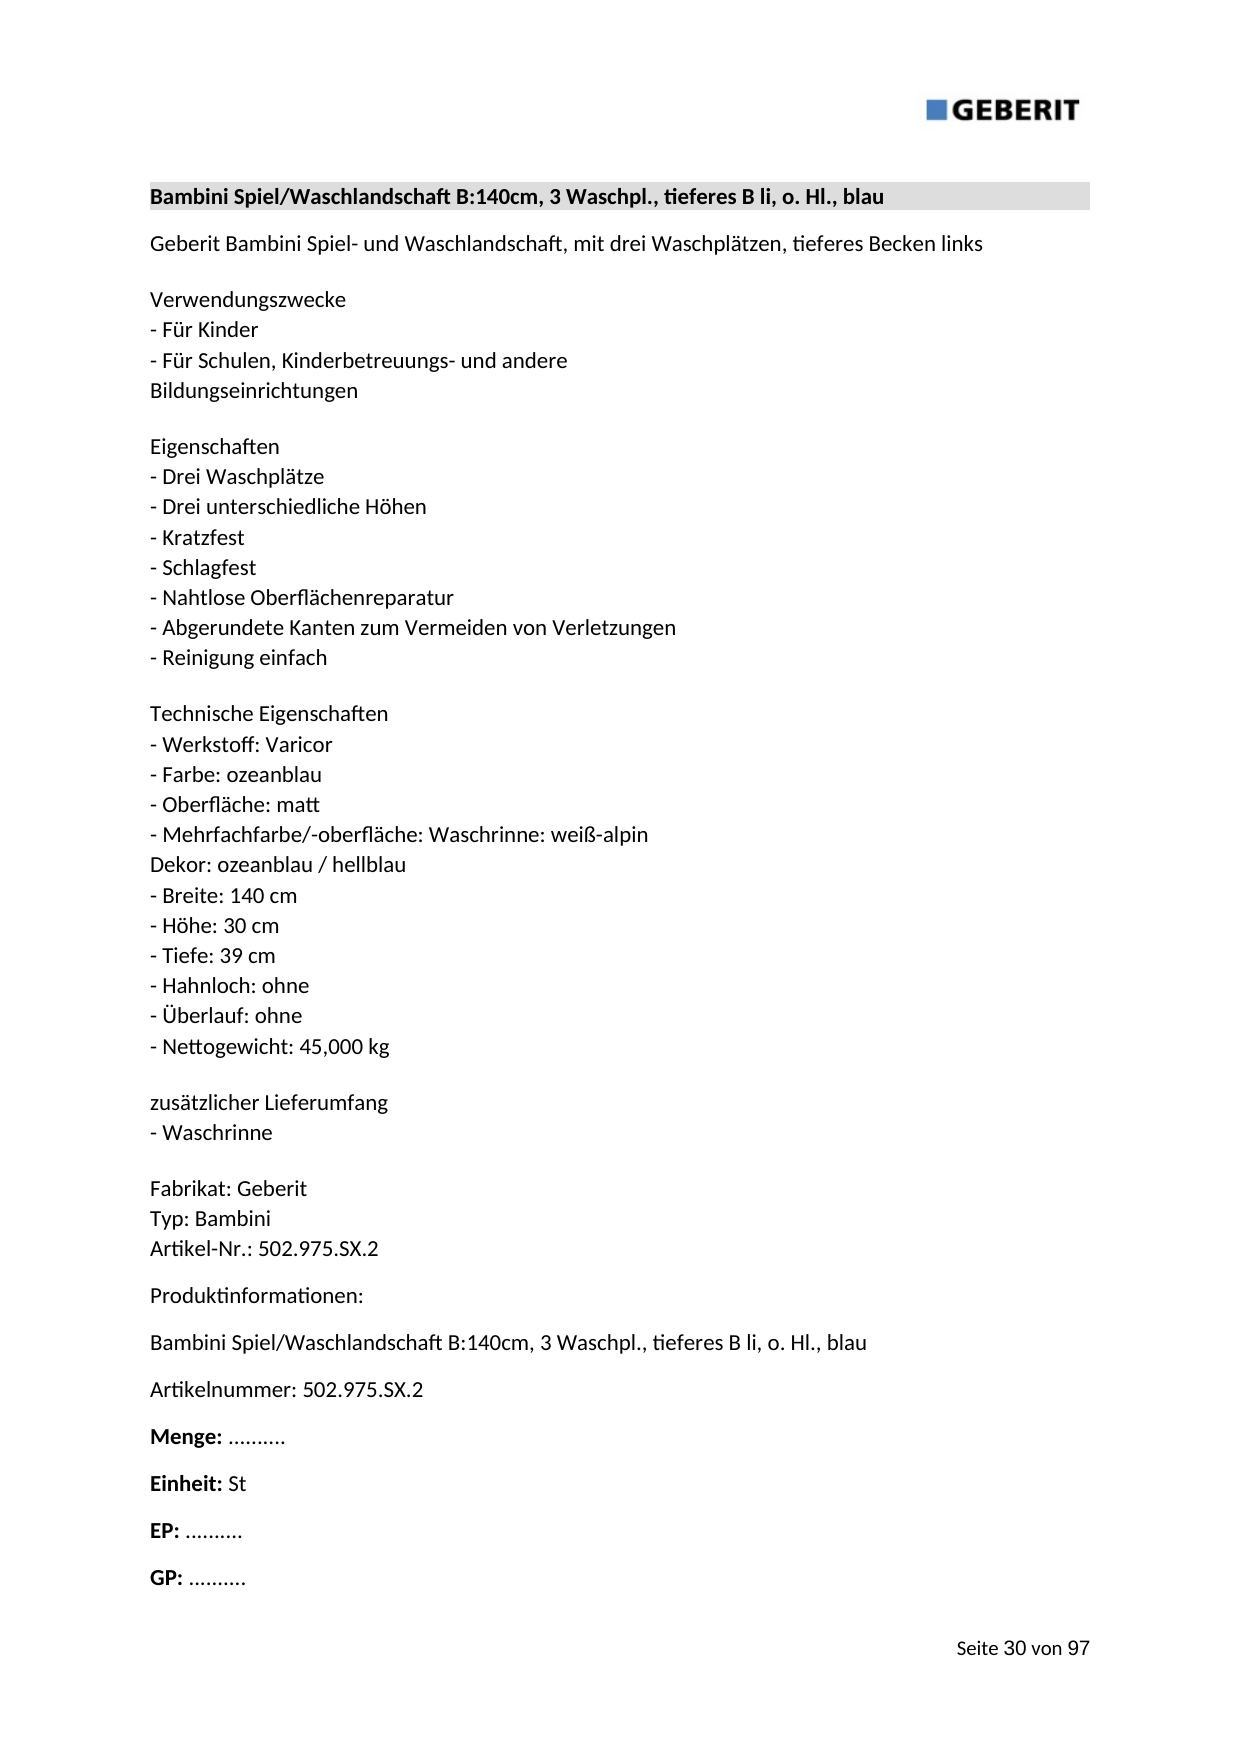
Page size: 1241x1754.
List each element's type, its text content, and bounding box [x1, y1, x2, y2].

text Bambini Spiel/Waschlandschaft B:140cm, 3 Waschpl., tieferes B li, o. Hl., blau [150, 182, 1090, 210]
text EP: .......... [150, 1516, 1090, 1544]
text Artikelnummer: 502.975.SX.2 [150, 1375, 1090, 1403]
text Geberit Bambini Spiel- und Waschlandschaft, mit drei Waschplätzen, tieferes Becken links Verwendungszwecke - Für Kinder - Für Schulen, Kinderbetreuungs- und andere Bildungseinrichtungen Eigenschaften - Drei Waschplätze - Drei unterschiedliche Höhen - Kratzfest - Schlagfest - Nahtlose Oberflächenreparatur - Abgerundete Kanten zum Vermeiden von Verletzungen - Reinigung einfach Technische Eigenschaften - Werkstoff: Varicor - Farbe: ozeanblau - Oberfläche: matt - Mehrfachfarbe/-oberfläche: Waschrinne: weiß-alpin Dekor: ozeanblau / hellblau - Breite: 140 cm - Höhe: 30 cm - Tiefe: 39 cm - Hahnloch: ohne - Überlauf: ohne - Nettogewicht: 45,000 kg zusätzlicher Lieferumfang - Waschrinne Fabrikat: Geberit Typ: Bambini Artikel-Nr.: 502.975.SX.2 [150, 229, 1090, 1262]
picture [915, 75, 1091, 146]
text GP: .......... [150, 1563, 1090, 1591]
text Einheit: St [150, 1469, 1090, 1497]
text Bambini Spiel/Waschlandschaft B:140cm, 3 Waschpl., tieferes B li, o. Hl., blau [150, 1328, 1090, 1356]
text Menge: .......... [150, 1422, 1090, 1450]
text Produktinformationen: [150, 1281, 1090, 1309]
